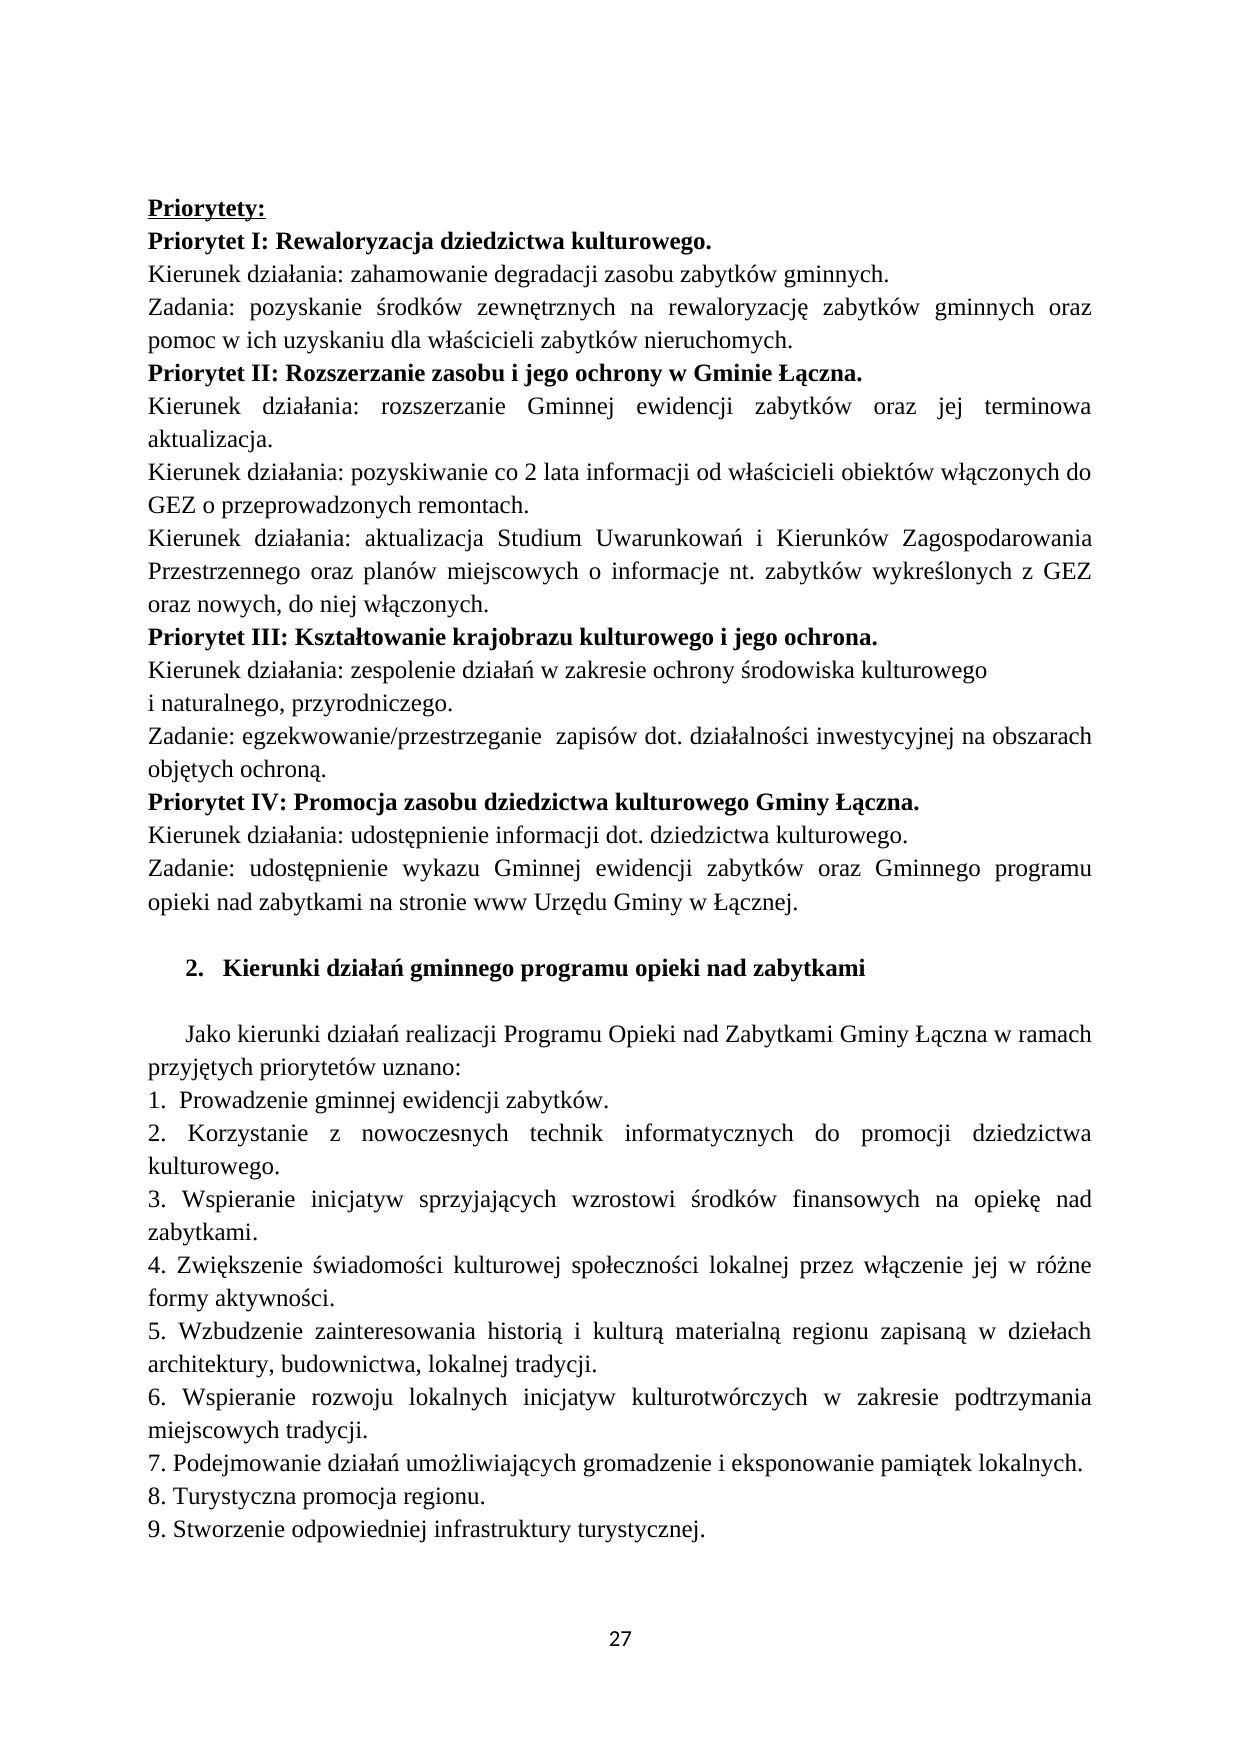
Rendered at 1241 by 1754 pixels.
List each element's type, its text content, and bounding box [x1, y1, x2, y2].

text 6. Wspieranie rozwoju lokalnych inicjatyw kulturotwórczych w zakresie podtrzymania miejscowych tradycji. [148, 1382, 1093, 1444]
text 3. Wspieranie inicjatyw sprzyjających wzrostowi środków finansowych na opiekę nad zabytkami. [148, 1184, 1093, 1246]
text 4. Zwiększenie świadomości kulturowej społeczności lokalnej przez włączenie jej w różne formy aktywności. [148, 1250, 1093, 1312]
text Priorytet II: Rozszerzanie zasobu i jego ochrony w Gminie Łączna. [148, 358, 1093, 387]
text 7. Podejmowanie działań umożliwiających gromadzenie i eksponowanie pamiątek lokalnych. [148, 1448, 1093, 1477]
text 1. Prowadzenie gminnej ewidencji zabytków. [148, 1085, 1093, 1113]
text Kierunek działania: pozyskiwanie co 2 lata informacji od właścicieli obiektów włączonych do GEZ o przeprowadzonych remontach. [148, 457, 1093, 519]
text Zadanie: egzekwowanie/przestrzeganie zapisów dot. działalności inwestycyjnej na obszarach objętych ochroną. [148, 721, 1093, 783]
text Kierunek działania: zespolenie działań w zakresie ochrony środowiska kulturowego [148, 655, 1093, 684]
text 9. Stworzenie odpowiedniej infrastruktury turystycznej. [148, 1514, 1093, 1543]
text Priorytet I: Rewaloryzacja dziedzictwa kulturowego. [148, 226, 1093, 255]
text Jako kierunki działań realizacji Programu Opieki nad Zabytkami Gminy Łączna w ramach przyjętych priorytetów uznano: [148, 1019, 1093, 1080]
text Kierunek działania: zahamowanie degradacji zasobu zabytków gminnych. [148, 259, 1093, 288]
text 2. Korzystanie z nowoczesnych technik informatycznych do promocji dziedzictwa kulturowego. [148, 1118, 1093, 1179]
text Kierunek działania: rozszerzanie Gminnej ewidencji zabytków oraz jej terminowa aktualizacja. [148, 391, 1093, 453]
text 5. Wzbudzenie zainteresowania historią i kulturą materialną regionu zapisaną w dziełach architektury, budownictwa, lokalnej tradycji. [148, 1316, 1093, 1378]
text 8. Turystyczna promocja regionu. [148, 1481, 1093, 1510]
text Zadanie: udostępnienie wykazu Gminnej ewidencji zabytków oraz Gminnego programu opieki nad zabytkami na stronie www Urzędu Gminy w Łącznej. [148, 853, 1093, 915]
text Priorytety: [148, 193, 1093, 222]
text Priorytet III: Kształtowanie krajobrazu kulturowego i jego ochrona. [148, 622, 1093, 651]
text i naturalnego, przyrodniczego. [148, 688, 1093, 717]
text Kierunek działania: aktualizacja Studium Uwarunkowań i Kierunków Zagospodarowania Przestrzennego oraz planów miejscowych o informacje nt. zabytków wykreślonych z GEZ oraz nowych, do niej włączonych. [148, 523, 1093, 618]
text Zadania: pozyskanie środków zewnętrznych na rewaloryzację zabytków gminnych oraz pomoc w ich uzyskaniu dla właścicieli zabytków nieruchomych. [148, 292, 1093, 354]
text Kierunek działania: udostępnienie informacji dot. dziedzictwa kulturowego. [148, 821, 1093, 849]
text Priorytet IV: Promocja zasobu dziedzictwa kulturowego Gminy Łączna. [148, 787, 1093, 816]
list Kierunki działań gminnego programu opieki nad zabytkami [185, 953, 1093, 981]
